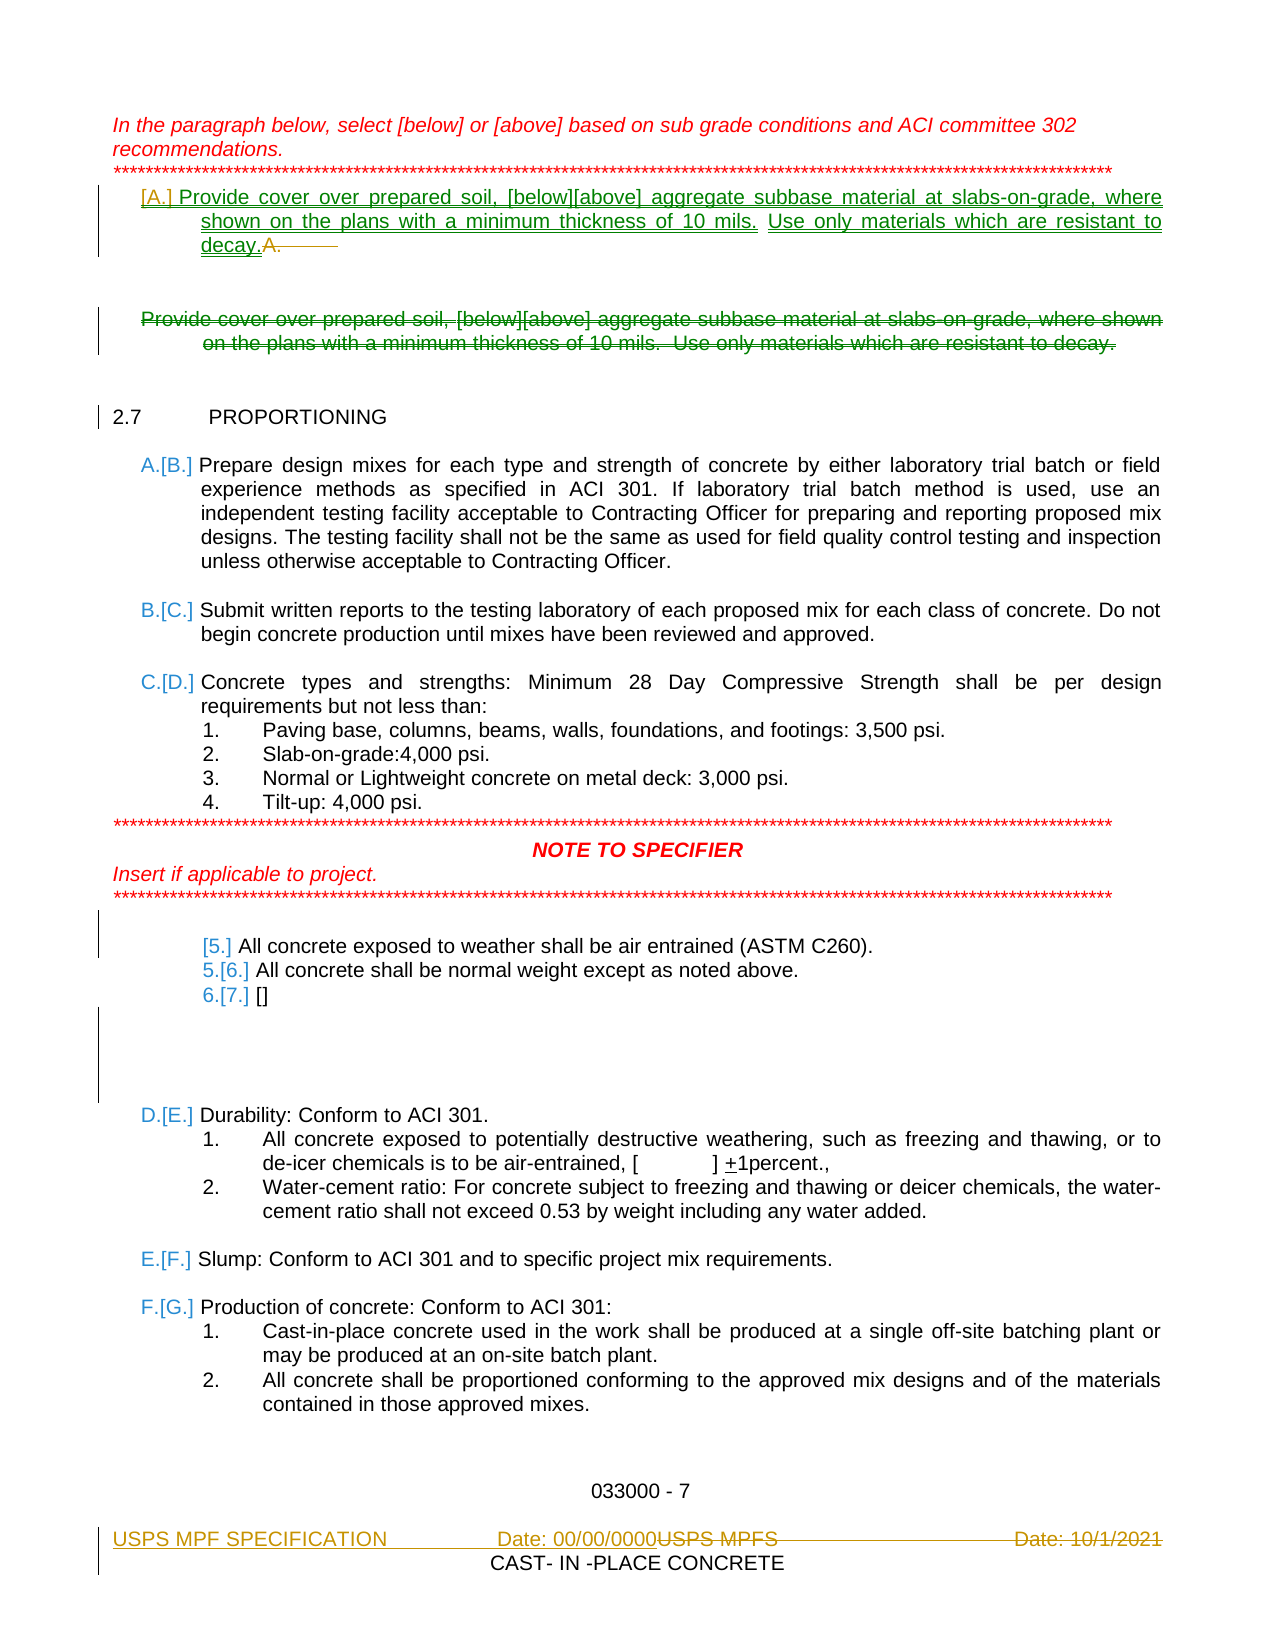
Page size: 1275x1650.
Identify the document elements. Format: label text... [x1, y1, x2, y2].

text [ ] [202, 982, 1162, 1007]
text Paving base, columns, beams, walls, foundations, and footings: 3,500 psi. [202, 718, 1162, 742]
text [112, 161, 1162, 185]
text Cast-in-place concrete used in the work shall be produced at a single off-site batching plant or may be produced at an on-site batch plant. [202, 1319, 1162, 1367]
text Normal or Lightweight concrete on metal deck: 3,000 psi. [202, 766, 1162, 790]
text All concrete exposed to weather shall be air entrained (ASTM C260). [202, 934, 1162, 958]
text Water-cement ratio: For concrete subject to freezing and thawing or deicer chemicals, the water-cement ratio shall not exceed 0.53 by weight including any water added. [202, 1175, 1162, 1223]
list 2.7 PROPORTIONING [112, 405, 1162, 429]
text Prepare design mixes for each type and strength of concrete by either laboratory trial batch or field experience methods as specified in ACI 301. If laboratory trial batch method is used, use an independent testing facility acceptable to Contracting Officer for preparing and reporting proposed mix designs. The testing facility shall not be the same as used for field quality control testing and inspection unless otherwise acceptable to Contracting Officer. [141, 453, 1162, 573]
text Slump: Conform to ACI 301 and to specific project mix requirements. [141, 1247, 1162, 1271]
text NOTE TO SPECIFIER [112, 838, 1162, 862]
text Durability: Conform to ACI 301. [141, 1103, 1162, 1127]
text Submit written reports to the testing laboratory of each proposed mix for each class of concrete. Do not begin concrete production until mixes have been reviewed and approved. [141, 597, 1162, 646]
text ***************************************************************************************************************************** [112, 886, 1162, 910]
text In the paragraph below, select [below] or [above] based on sub grade conditions and ACI committee 302 recommendations. [112, 112, 1162, 161]
text All concrete shall be normal weight except as noted above. [202, 958, 1162, 982]
text ***************************************************************************************************************************** [112, 814, 1162, 838]
text Slab-on-grade:4,000 psi. [202, 742, 1162, 766]
text Insert if applicable to project. [112, 862, 1162, 886]
text Concrete types and strengths: Minimum 28 Day Compressive Strength shall be per design requirements but not less than: [141, 670, 1162, 718]
text All concrete exposed to potentially destructive weathering, such as freezing and thawing, or to de-icer chemicals is to be air-entrained, [ ] +1percent., [202, 1127, 1162, 1175]
text Production of concrete: Conform to ACI 301: [141, 1295, 1162, 1319]
text All concrete shall be proportioned conforming to the approved mix designs and of the materials contained in those approved mixes. [202, 1367, 1162, 1416]
text Tilt-up: 4,000 psi. [202, 790, 1162, 814]
